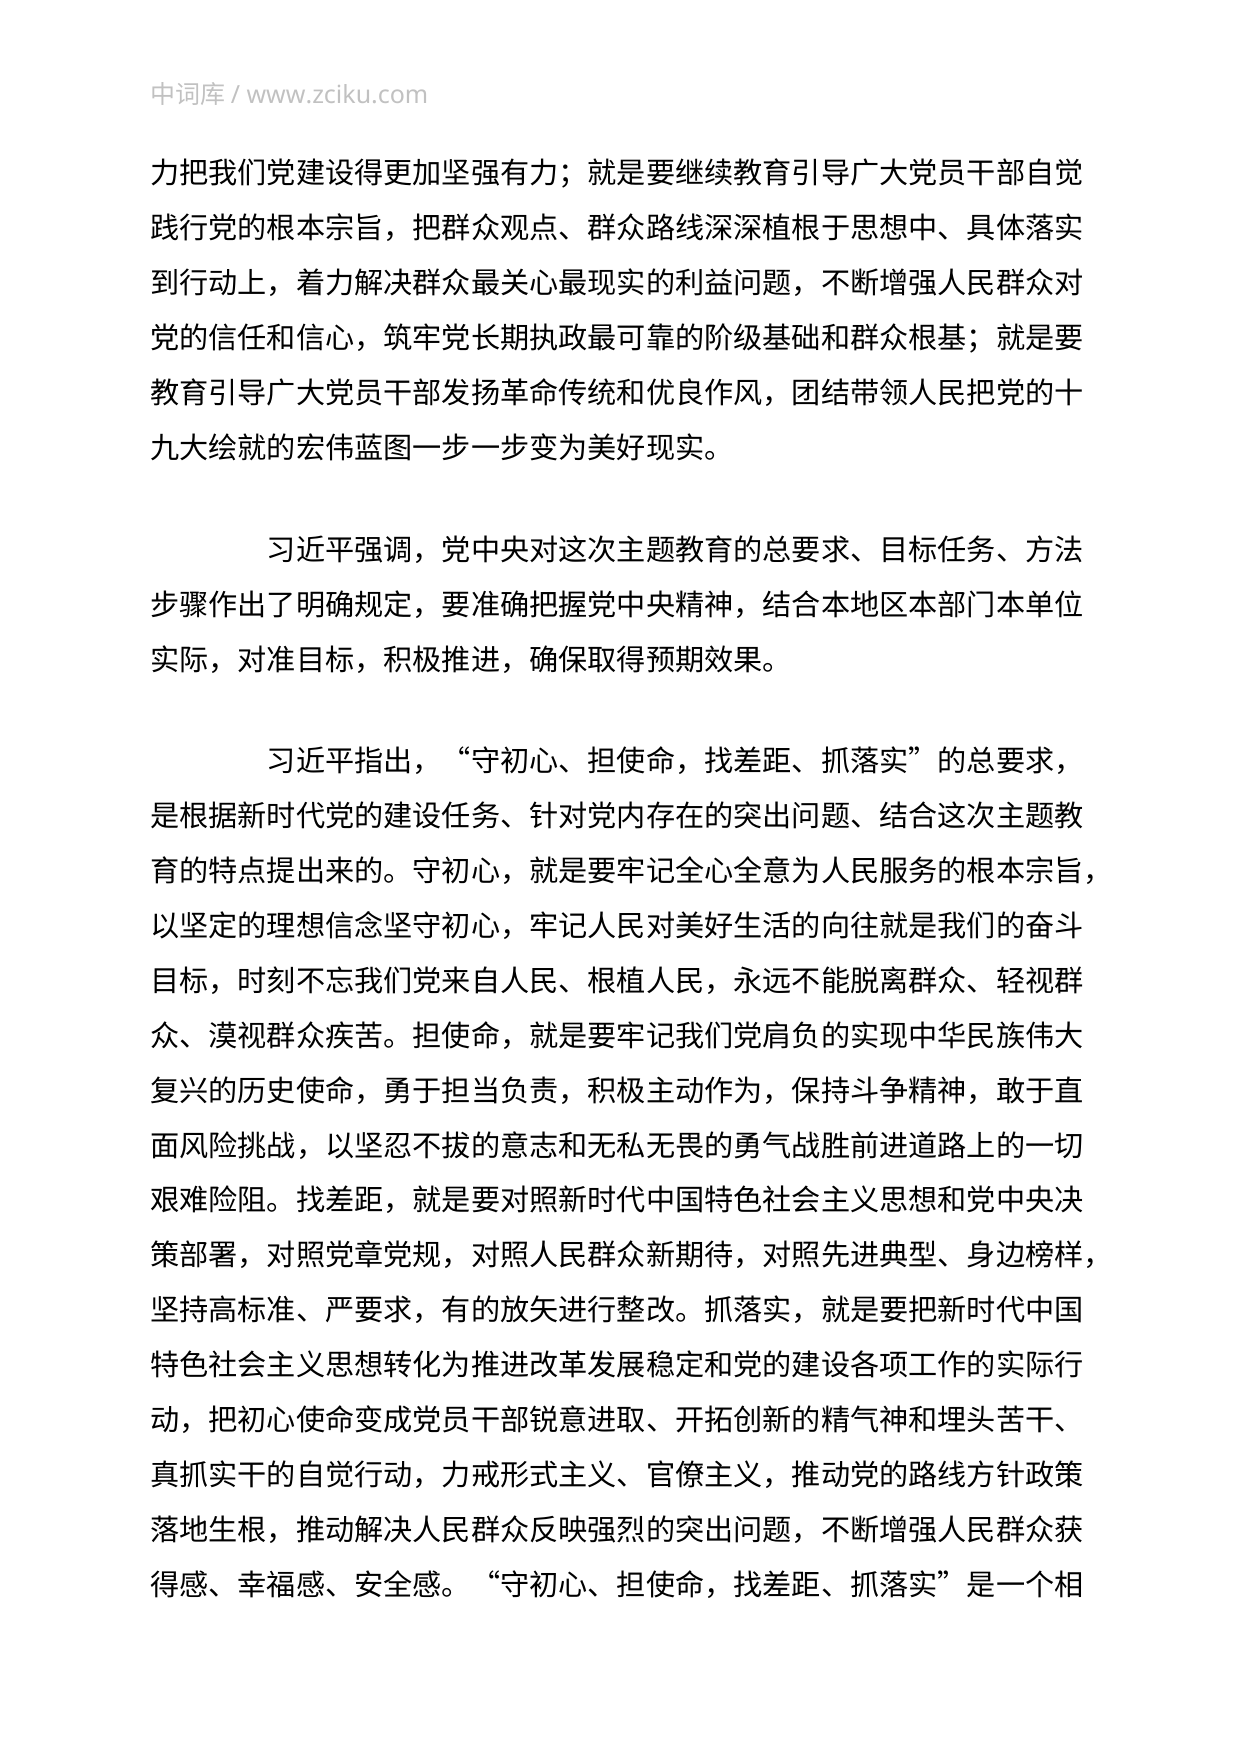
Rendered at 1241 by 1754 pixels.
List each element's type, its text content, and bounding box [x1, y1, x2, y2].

text 习近平强调，党中央对这次主题教育的总要求、目标任务、方法步骤作出了明确规定，要准确把握党中央精神，结合本地区本部门本单位实际，对准目标，积极推进，确保取得预期效果。 [150, 526, 1090, 678]
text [150, 150, 1090, 467]
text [150, 738, 1090, 1603]
